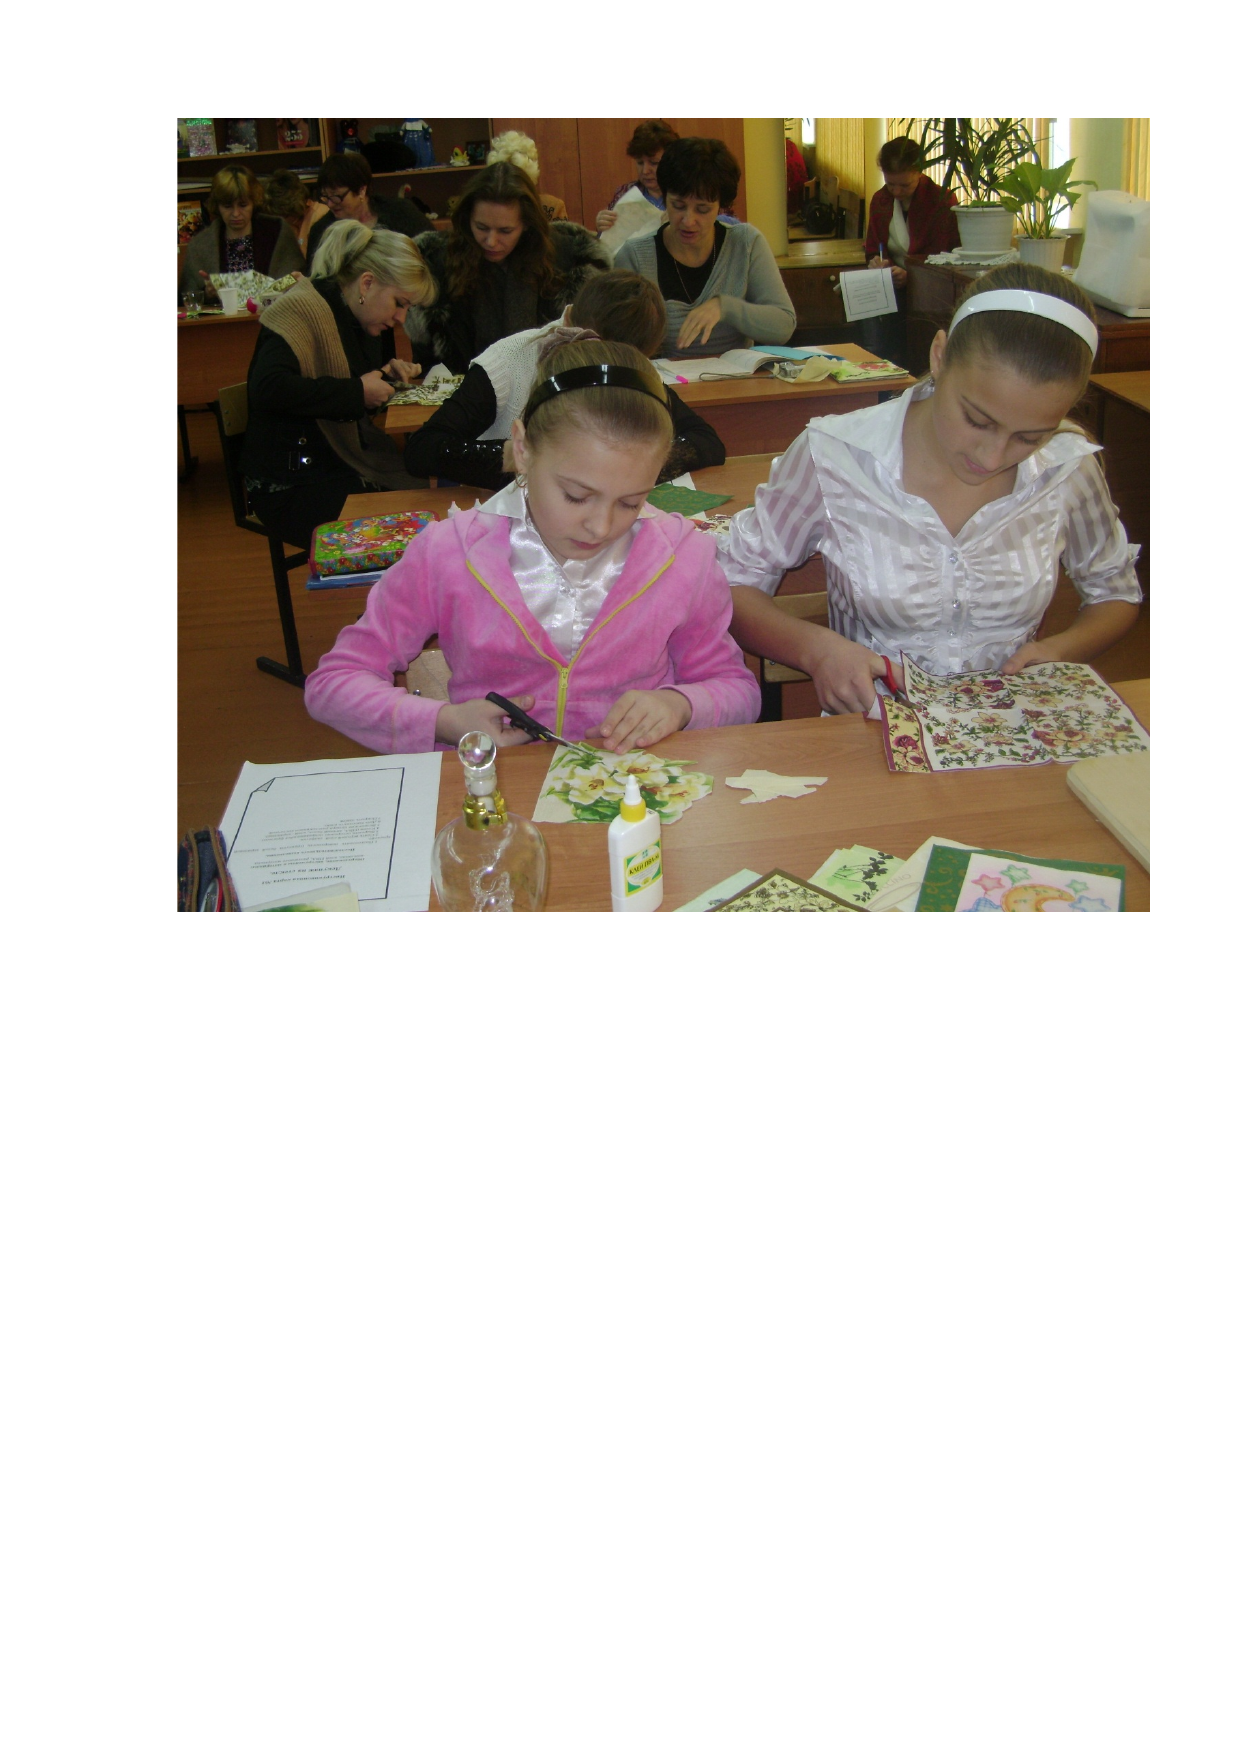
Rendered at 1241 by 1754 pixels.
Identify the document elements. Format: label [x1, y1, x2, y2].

picture [177, 118, 1150, 912]
